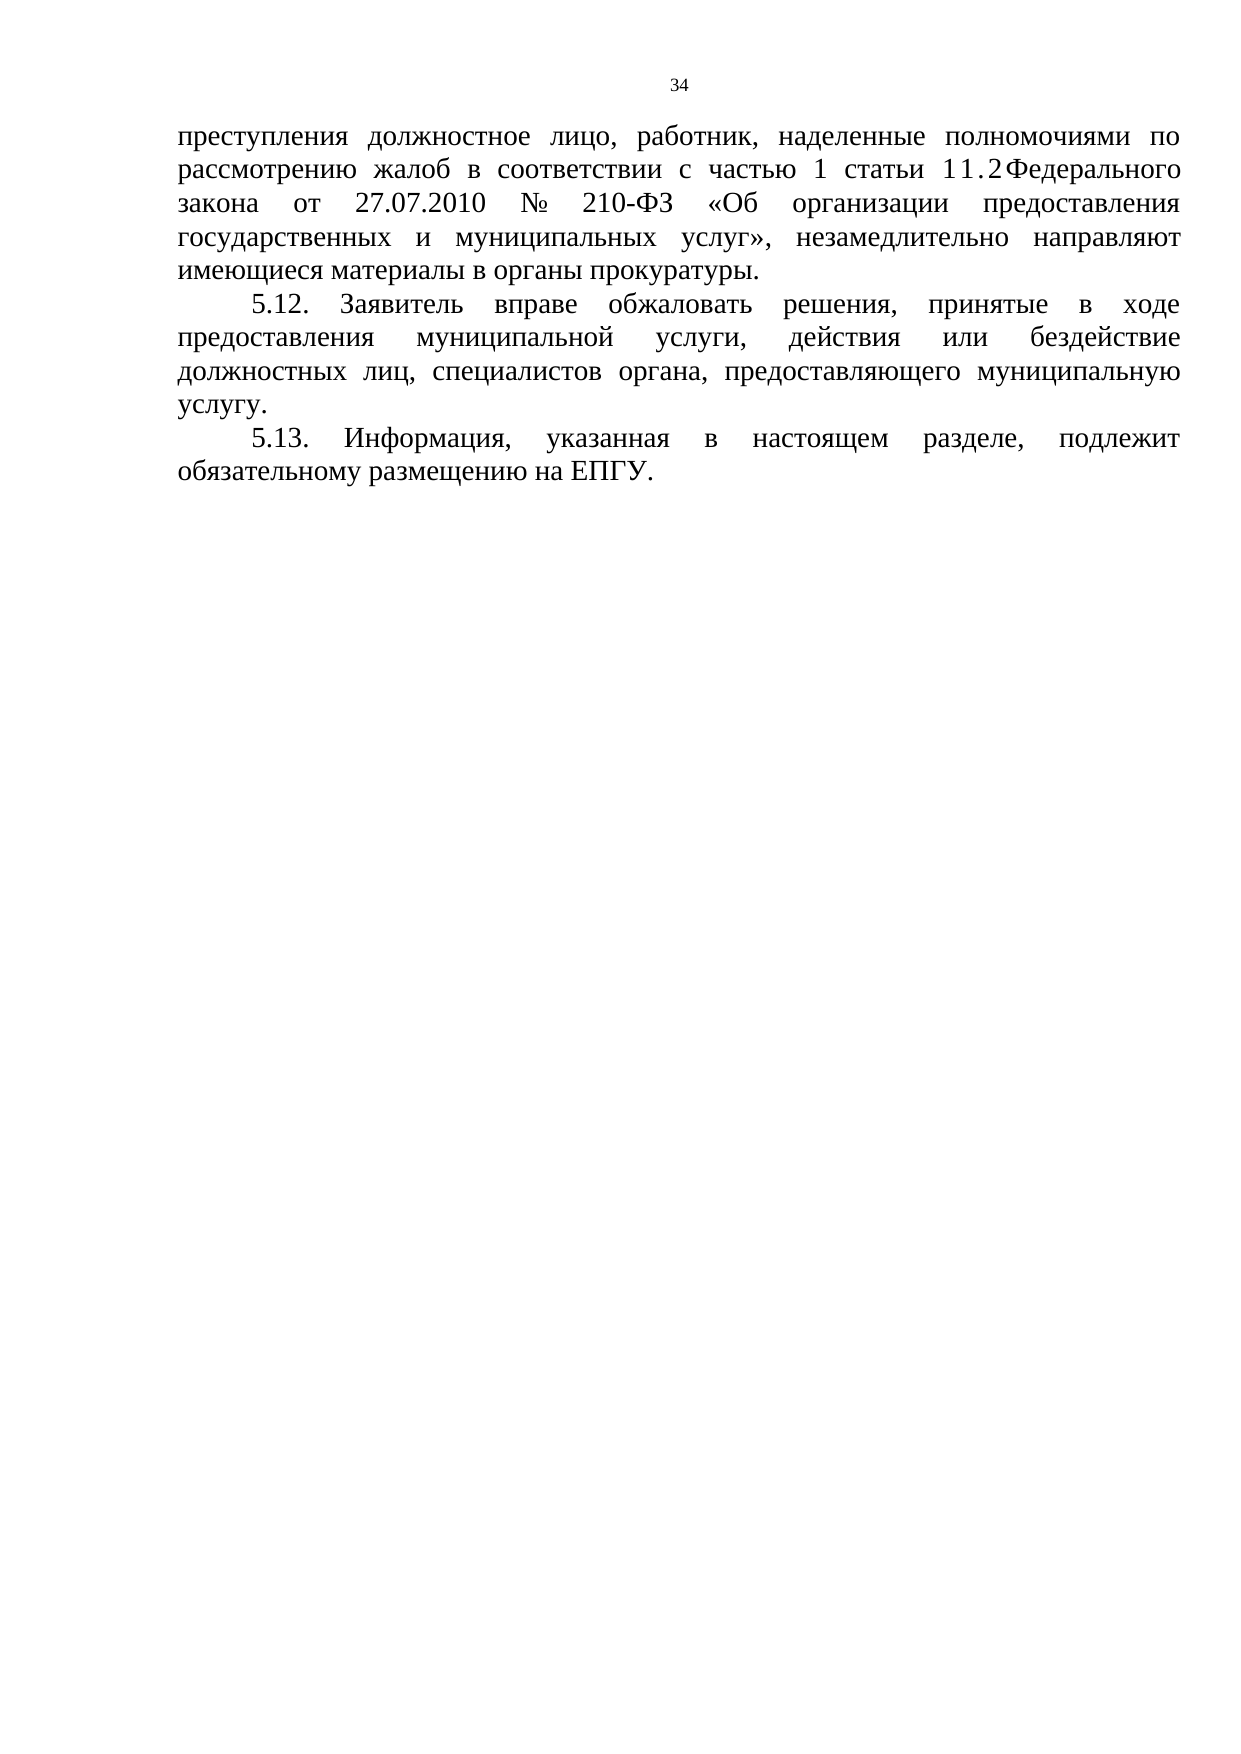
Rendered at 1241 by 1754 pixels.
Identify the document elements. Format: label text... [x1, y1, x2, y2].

text 5.12. Заявитель вправе обжаловать решения, принятые в ходе предоставления муниципальной услуги, действия или бездействие должностных лиц, специалистов органа, предоставляющего муниципальную услугу. [177, 286, 1181, 420]
text 5.13. Информация, указанная в настоящем разделе, подлежит обязательному размещению на ЕПГУ. [177, 420, 1181, 487]
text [177, 118, 1181, 286]
